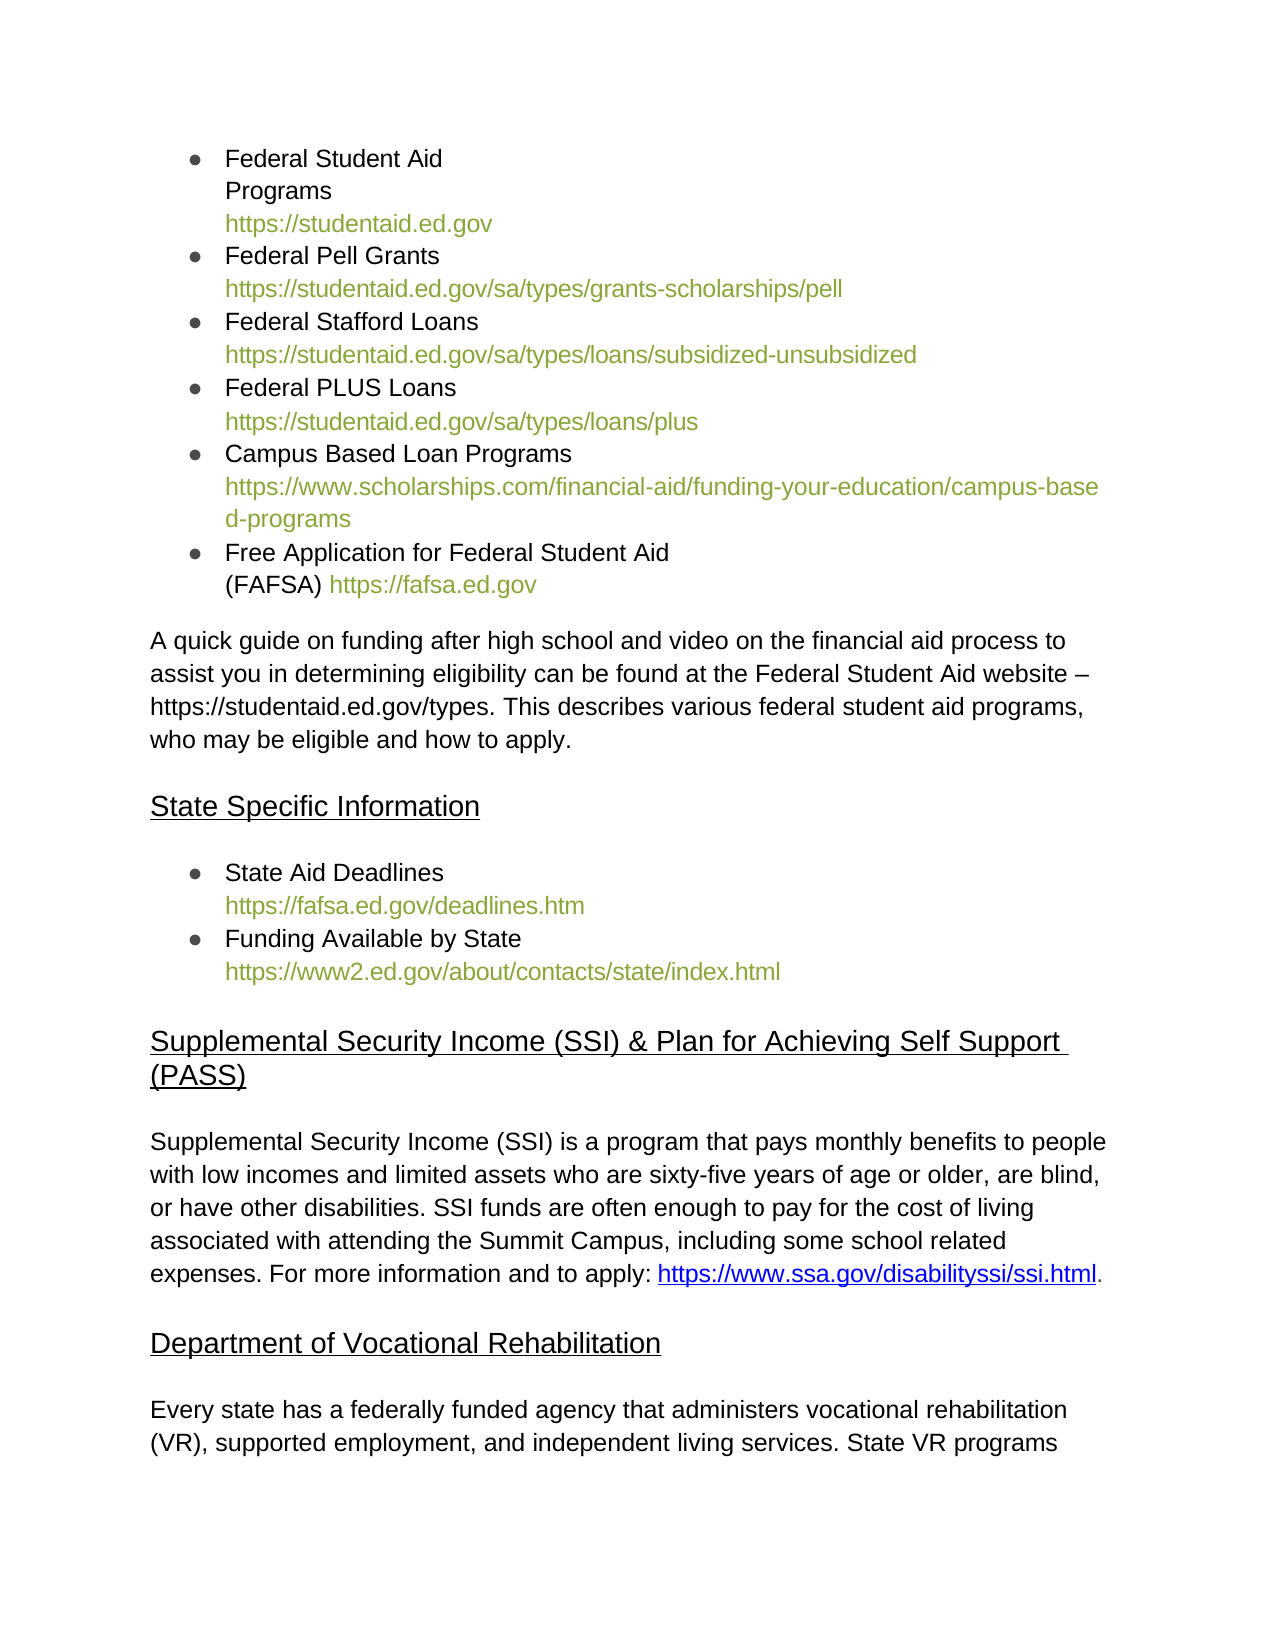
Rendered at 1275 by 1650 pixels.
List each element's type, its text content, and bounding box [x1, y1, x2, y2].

text https://www.scholarships.com/financial-aid/funding-your-education/campus-base d-programs [225, 471, 1099, 533]
list State Aid Deadlines https://fafsa.ed.gov/deadlines.htm [187, 858, 592, 920]
list Federal Pell Grants https://studentaid.ed.gov/sa/types/grants-scholarships/pell [187, 241, 856, 303]
list Federal Student Aid Programs https://studentaid.ed.gov [187, 144, 556, 237]
list Funding Available by State https://www2.ed.gov/about/contacts/state/index.html [187, 924, 792, 986]
list Federal Stafford Loans https://studentaid.ed.gov/sa/types/loans/subsidized-unsubsidized [187, 307, 931, 369]
text Department of Vocational Rehabilitation [150, 1326, 1136, 1359]
text A quick guide on funding after high school and video on the financial aid process to assist you in determining eligibility can be found at the Federal Student Aid website – https://studentaid.ed.gov/types. This describes various federal student aid programs, who may be eligible and how to apply. [150, 626, 1119, 754]
list Campus Based Loan Programs [187, 439, 1136, 468]
list Free Application for Federal Student Aid (FAFSA) https://fafsa.ed.gov [187, 537, 766, 599]
text State Specific Information [150, 789, 1136, 823]
text Supplemental Security Income (SSI) is a program that pays monthly benefits to people with low incomes and limited assets who are sixty-five years of age or older, are blind, or have other disabilities. SSI funds are often enough to pay for the cost of living associated with attending the Summit Campus, including some school related expenses. For more information and to apply: https://www.ssa.gov/disabilityssi/ssi.html. [150, 1127, 1111, 1288]
text Every state has a federally funded agency that administers vocational rehabilitation (VR), supported employment, and independent living services. State VR programs [150, 1394, 1099, 1456]
text Supplemental Security Income (SSI) & Plan for Achieving Self Support (PASS) [150, 1024, 1136, 1092]
list Federal PLUS Loans https://studentaid.ed.gov/sa/types/loans/plus [187, 373, 708, 435]
